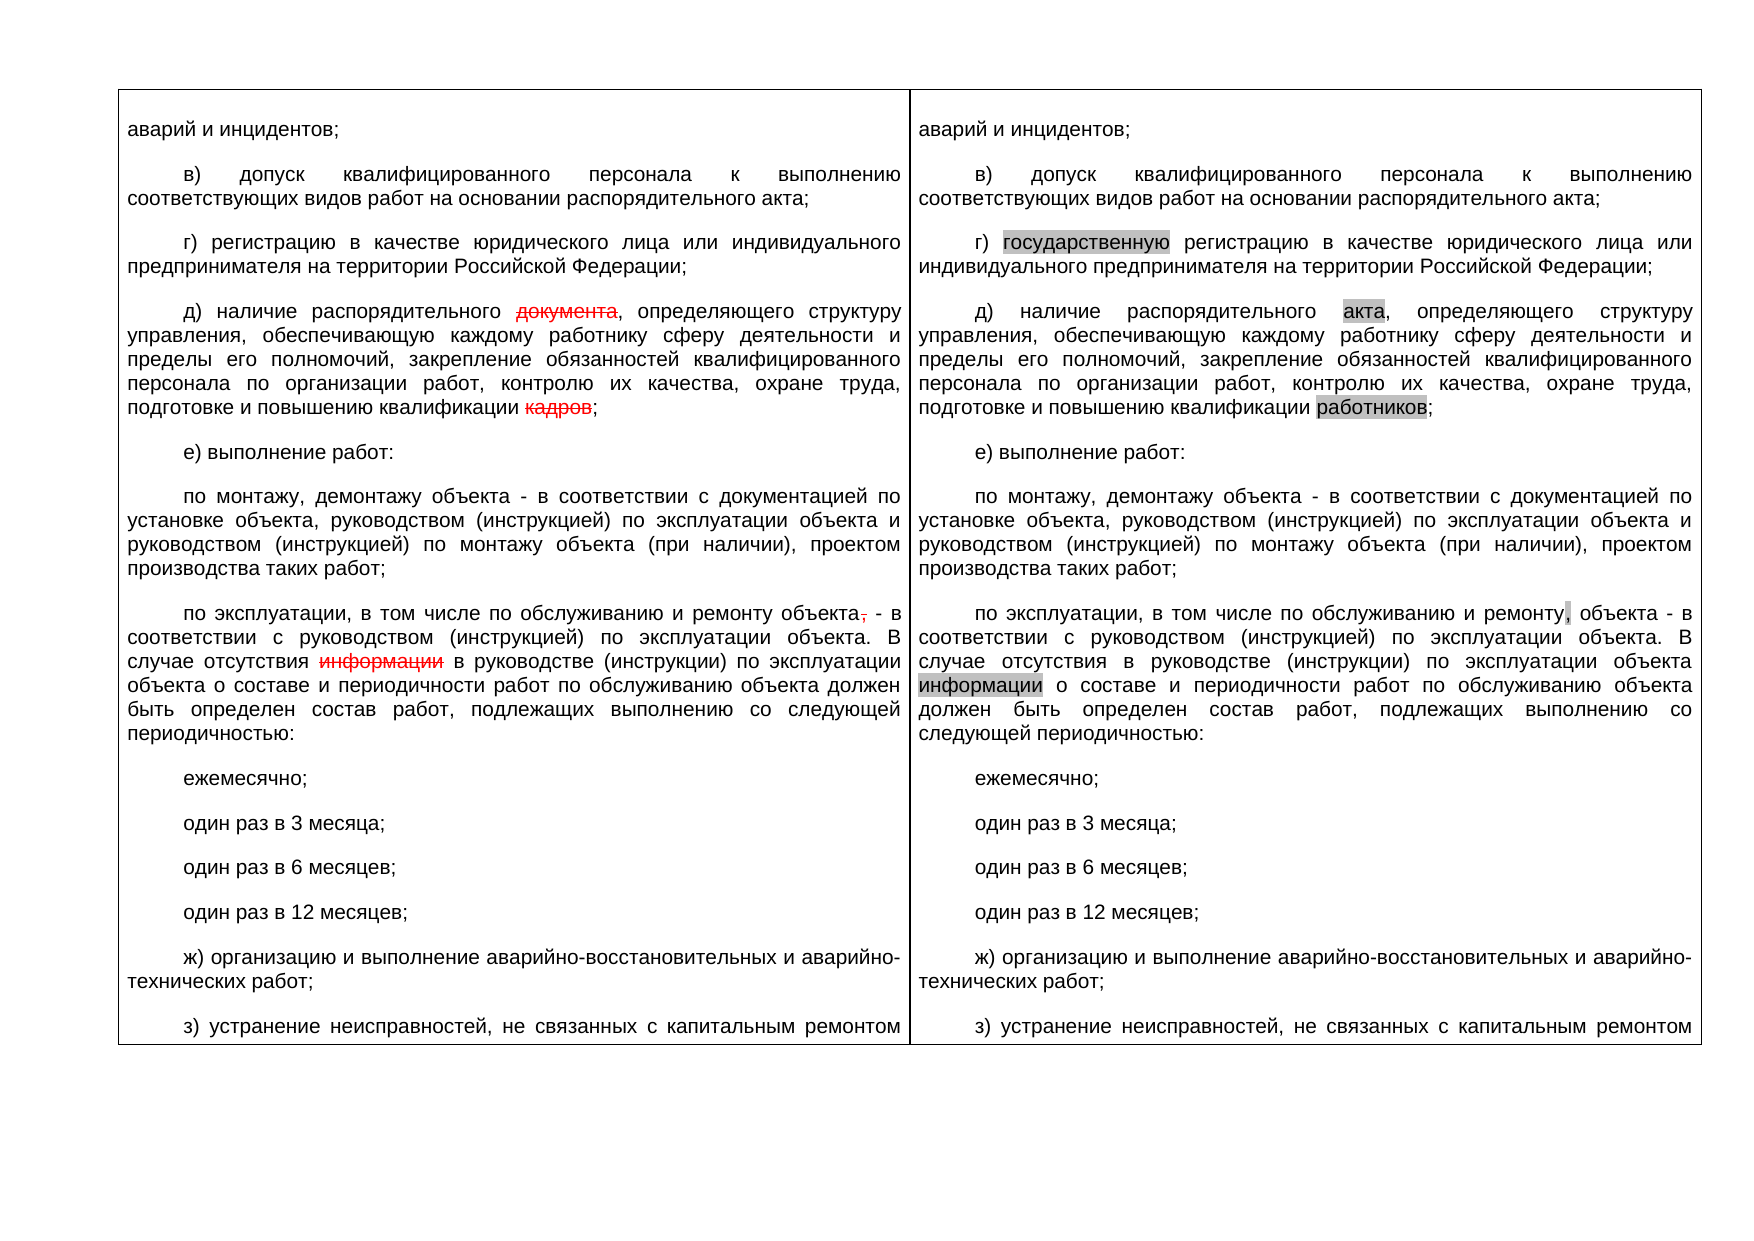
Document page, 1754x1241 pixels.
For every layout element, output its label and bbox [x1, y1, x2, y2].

table_cell [119, 90, 909, 1044]
table_cell [911, 90, 1701, 1044]
